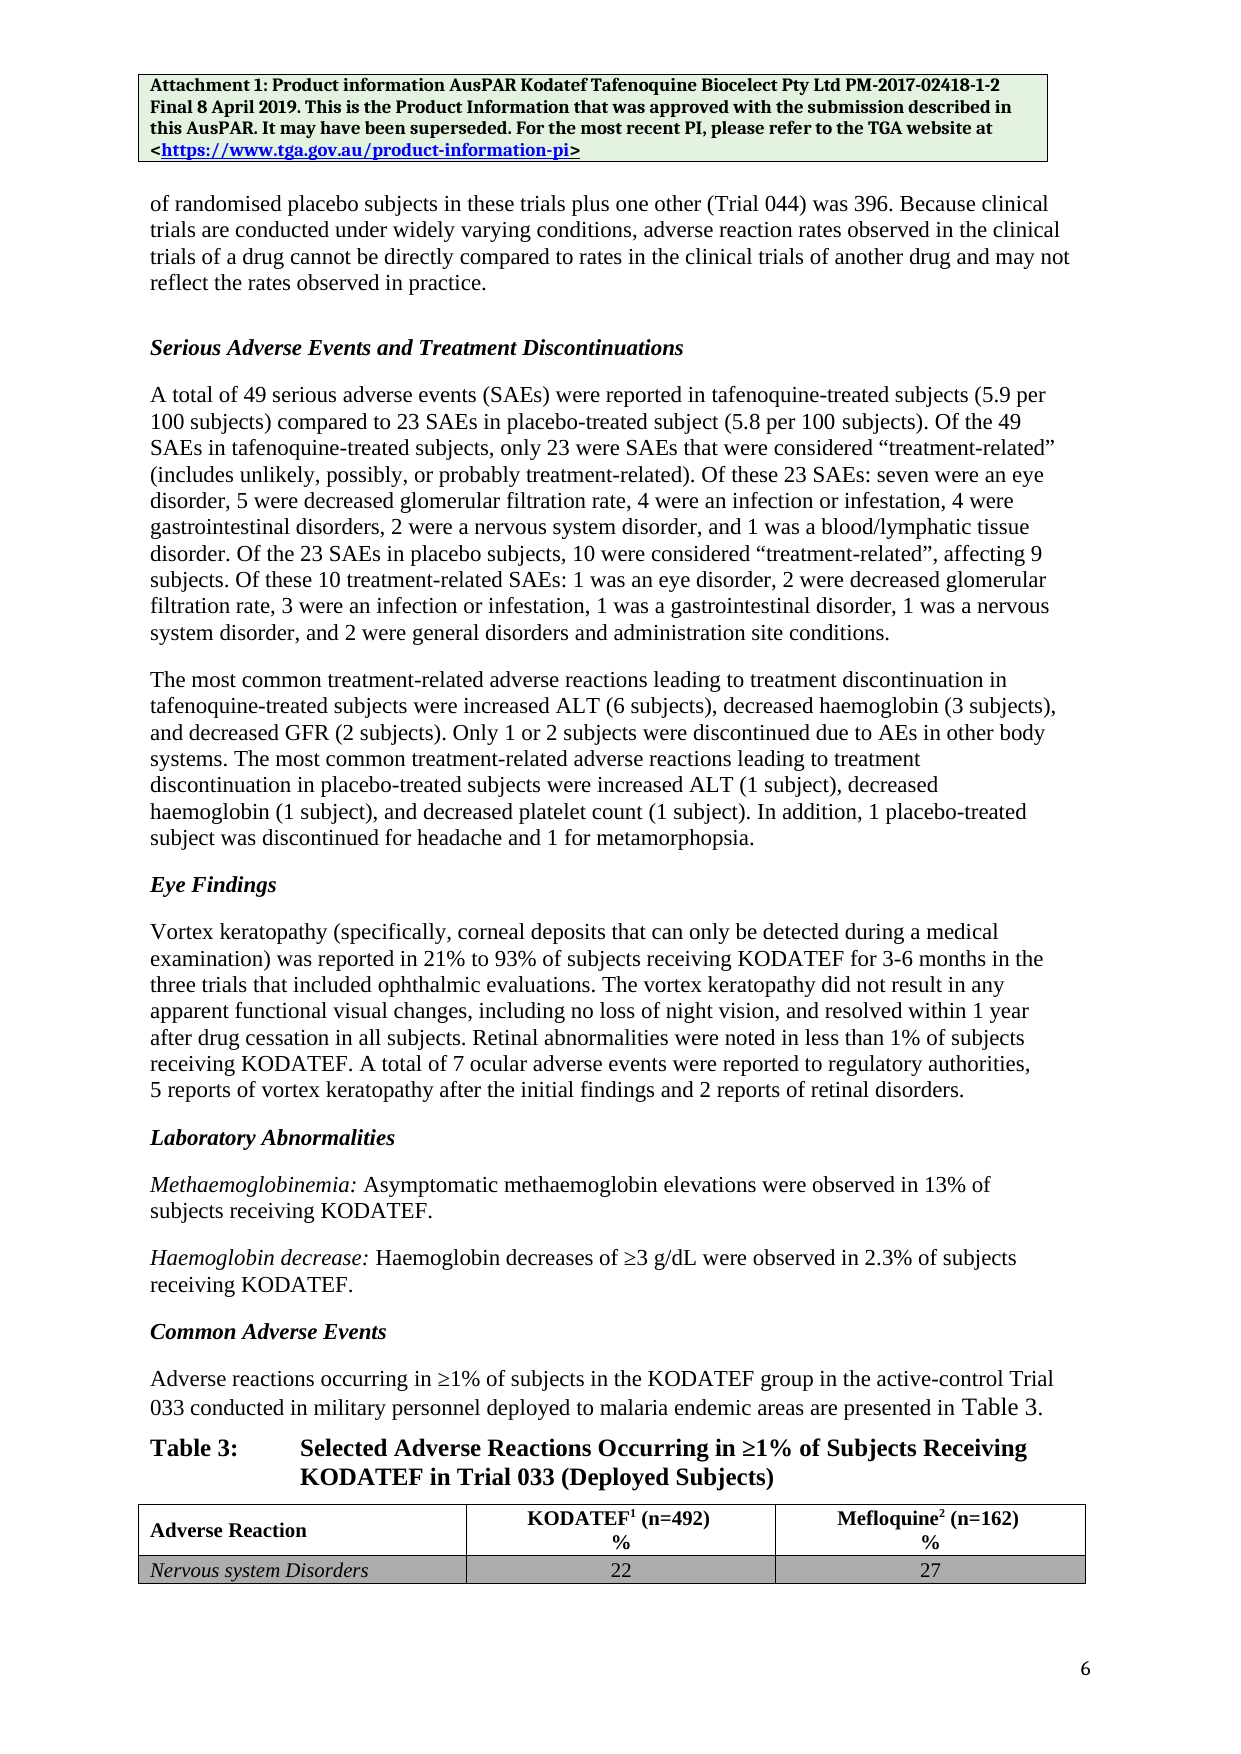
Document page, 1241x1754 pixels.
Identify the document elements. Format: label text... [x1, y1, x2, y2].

table_header Mefloquine2 (n=162) % [776, 1505, 1085, 1555]
text Vortex keratopathy (specifically, corneal deposits that can only be detected during a medical examination) was reported in 21% to 93% of subjects receiving KODATEF for 3-6 months in the three trials that included ophthalmic evaluations. The vortex keratopathy did not result in any apparent functional visual changes, including no loss of night vision, and resolved within 1 year after drug cessation in all subjects. Retinal abnormalities were noted in less than 1% of subjects receiving KODATEF. A total of 7 ocular adverse events were reported to regulatory authorities, 5 reports of vortex keratopathy after the initial findings and 2 reports of retinal disorders. [150, 918, 1059, 1103]
text Table 3: Selected Adverse Reactions Occurring in ≥1% of Subjects Receiving KODATEF in Trial 033 (Deployed Subjects) [150, 1433, 1090, 1491]
text Adverse reactions occurring in ≥1% of subjects in the KODATEF group in the active-control Trial 033 conducted in military personnel deployed to malaria endemic areas are presented in Table 3. [150, 1365, 1090, 1420]
table_header Adverse Reaction [139, 1505, 466, 1555]
text A total of 49 serious adverse events (SAEs) were reported in tafenoquine-treated subjects (5.9 per 100 subjects) compared to 23 SAEs in placebo-treated subject (5.8 per 100 subjects). Of the 49 SAEs in tafenoquine-treated subjects, only 23 were SAEs that were considered “treatment-related” (includes unlikely, possibly, or probably treatment-related). Of these 23 SAEs: seven were an eye disorder, 5 were decreased glomerular filtration rate, 4 were an infection or infestation, 4 were gastrointestinal disorders, 2 were a nervous system disorder, and 1 was a blood/lymphatic tissue disorder. Of the 23 SAEs in placebo subjects, 10 were considered “treatment-related”, affecting 9 subjects. Of these 10 treatment-related SAEs: 1 was an eye disorder, 2 were decreased glomerular filtration rate, 3 were an infection or infestation, 1 was a gastrointestinal disorder, 1 was a nervous system disorder, and 2 were general disorders and administration site conditions. [150, 382, 1059, 645]
text Methaemoglobinemia: Asymptomatic methaemoglobin elevations were observed in 13% of subjects receiving KODATEF. [150, 1171, 1059, 1224]
text Common Adverse Events [150, 1318, 1059, 1344]
text The most common treatment-related adverse reactions leading to treatment discontinuation in tafenoquine-treated subjects were increased ALT (6 subjects), decreased haemoglobin (3 subjects), and decreased GFR (2 subjects). Only 1 or 2 subjects were discontinued due to AEs in other body systems. The most common treatment-related adverse reactions leading to treatment discontinuation in placebo-treated subjects were increased ALT (1 subject), decreased haemoglobin (1 subject), and decreased platelet count (1 subject). In addition, 1 placebo-treated subject was discontinued for headache and 1 for metamorphopsia. [150, 666, 1059, 850]
text Serious Adverse Events and Treatment Discontinuations [150, 334, 1059, 361]
text Eye Findings [150, 871, 1059, 898]
table_cell 22 [467, 1556, 775, 1583]
text Haemoglobin decrease: Haemoglobin decreases of ≥3 g/dL were observed in 2.3% of subjects receiving KODATEF. [150, 1244, 1059, 1297]
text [150, 190, 1090, 296]
text Laboratory Abnormalities [150, 1124, 1059, 1150]
table_header KODATEF1 (n=492) % [467, 1505, 775, 1555]
table_cell 27 [776, 1556, 1085, 1583]
table_cell Nervous system Disorders [139, 1556, 466, 1583]
